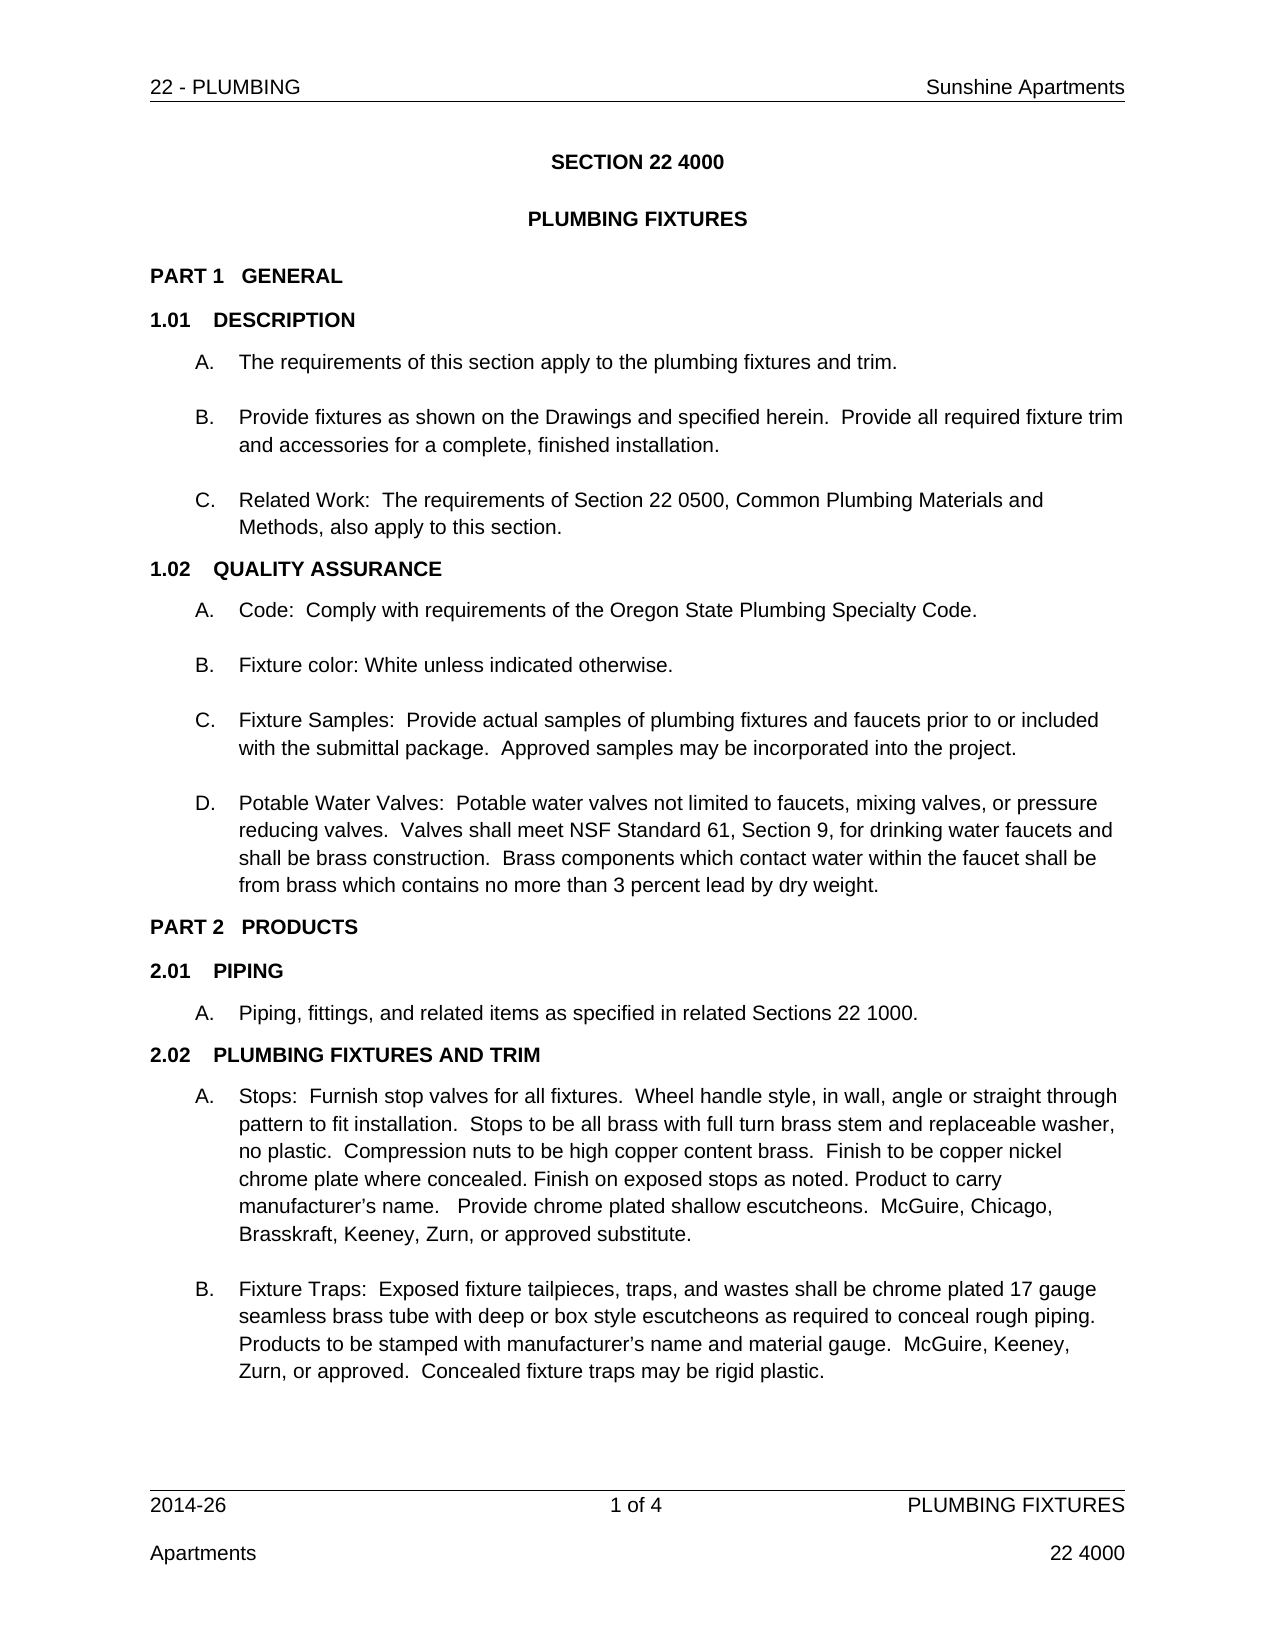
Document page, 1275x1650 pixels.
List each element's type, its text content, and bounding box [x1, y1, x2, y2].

text C. Fixture Samples: Provide actual samples of plumbing fixtures and faucets prior to or included with the submittal package. Approved samples may be incorporated into the project. [195, 708, 1125, 759]
text 1.01 DESCRIPTION [150, 308, 1125, 332]
subtitle PLUMBING fixtures [150, 207, 1125, 231]
text A. The requirements of this section apply to the plumbing fixtures and trim. [195, 350, 1125, 374]
text 2.02 PLUMBING FIXTURES and trim [150, 1042, 1125, 1066]
text 2.01 PIPING [150, 959, 1125, 983]
text A. Piping, fittings, and related items as specified in related Sections 22 1000. [195, 1001, 1125, 1025]
text A. Stops: Furnish stop valves for all fixtures. Wheel handle style, in wall, angle or straight through pattern to fit installation. Stops to be all brass with full turn brass stem and replaceable washer, no plastic. Compression nuts to be high copper content brass. Finish to be copper nickel chrome plate where concealed. Finish on exposed stops as noted. Product to carry manufacturer’s name. Provide chrome plated shallow escutcheons. McGuire, Chicago, Brasskraft, Keeney, Zurn, or approved substitute. [195, 1084, 1125, 1246]
text B. Fixture Traps: Exposed fixture tailpieces, traps, and wastes shall be chrome plated 17 gauge seamless brass tube with deep or box style escutcheons as required to conceal rough piping. Products to be stamped with manufacturer’s name and material gauge. McGuire, Keeney, Zurn, or approved. Concealed fixture traps may be rigid plastic. [195, 1277, 1125, 1383]
text B. Fixture color: White unless indicated otherwise. [195, 653, 1125, 677]
text B. Provide fixtures as shown on the Drawings and specified herein. Provide all required fixture trim and accessories for a complete, finished installation. [195, 405, 1125, 456]
text A. Code: Comply with requirements of the Oregon State Plumbing Specialty Code. [195, 598, 1125, 622]
text 1.02 QUALITY ASSURANCE [150, 556, 1125, 580]
text D. Potable Water Valves: Potable water valves not limited to faucets, mixing valves, or pressure reducing valves. Valves shall meet NSF Standard 61, Section 9, for drinking water faucets and shall be brass construction. Brass components which contact water within the faucet shall be from brass which contains no more than 3 percent lead by dry weight. [195, 791, 1125, 897]
subtitle PART 2 PRODUCTS [150, 914, 1125, 938]
text C. Related Work: The requirements of Section 22 0500, Common Plumbing Materials and Methods, also apply to this section. [195, 487, 1125, 539]
subtitle SECTION 22 4000 [150, 150, 1125, 174]
subtitle PART 1 GENERAL [150, 263, 1125, 287]
